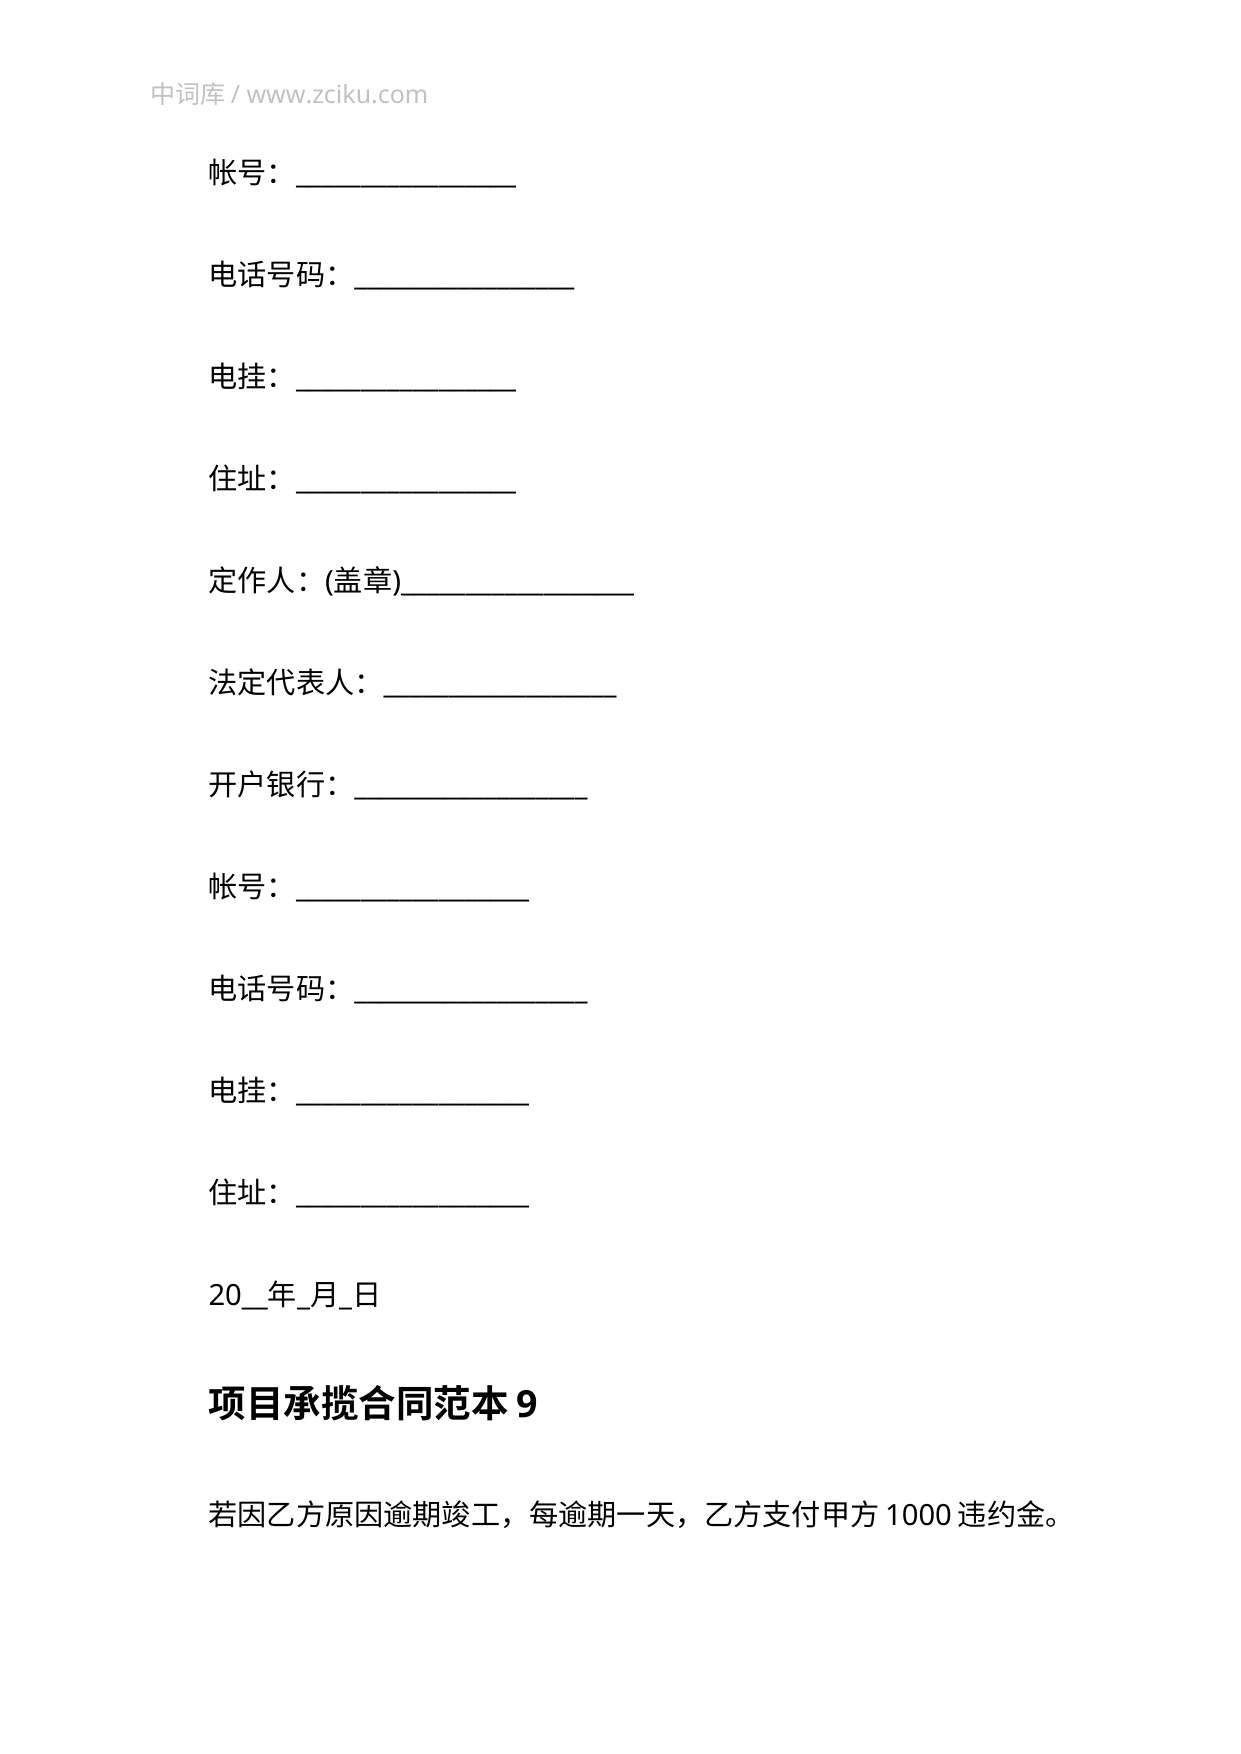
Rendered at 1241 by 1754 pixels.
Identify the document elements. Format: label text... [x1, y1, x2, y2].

text 20__年_月_日 [150, 1272, 1090, 1314]
text 法定代表人：__________________ [150, 660, 1090, 702]
text 电话号码：__________________ [150, 966, 1090, 1008]
text 电挂：_________________ [150, 354, 1090, 396]
text 电话号码：_________________ [150, 252, 1090, 294]
text 开户银行：__________________ [150, 762, 1090, 804]
text 住址：__________________ [150, 1170, 1090, 1212]
text 电挂：__________________ [150, 1068, 1090, 1110]
text 项目承揽合同范本9 [150, 1374, 1090, 1428]
text 定作人：(盖章)__________________ [150, 558, 1090, 600]
text 帐号：_________________ [150, 150, 1090, 192]
text 若因乙方原因逾期竣工，每逾期一天，乙方支付甲方1000违约金。 [150, 1491, 1090, 1534]
text 住址：_________________ [150, 456, 1090, 498]
text 帐号：__________________ [150, 864, 1090, 906]
